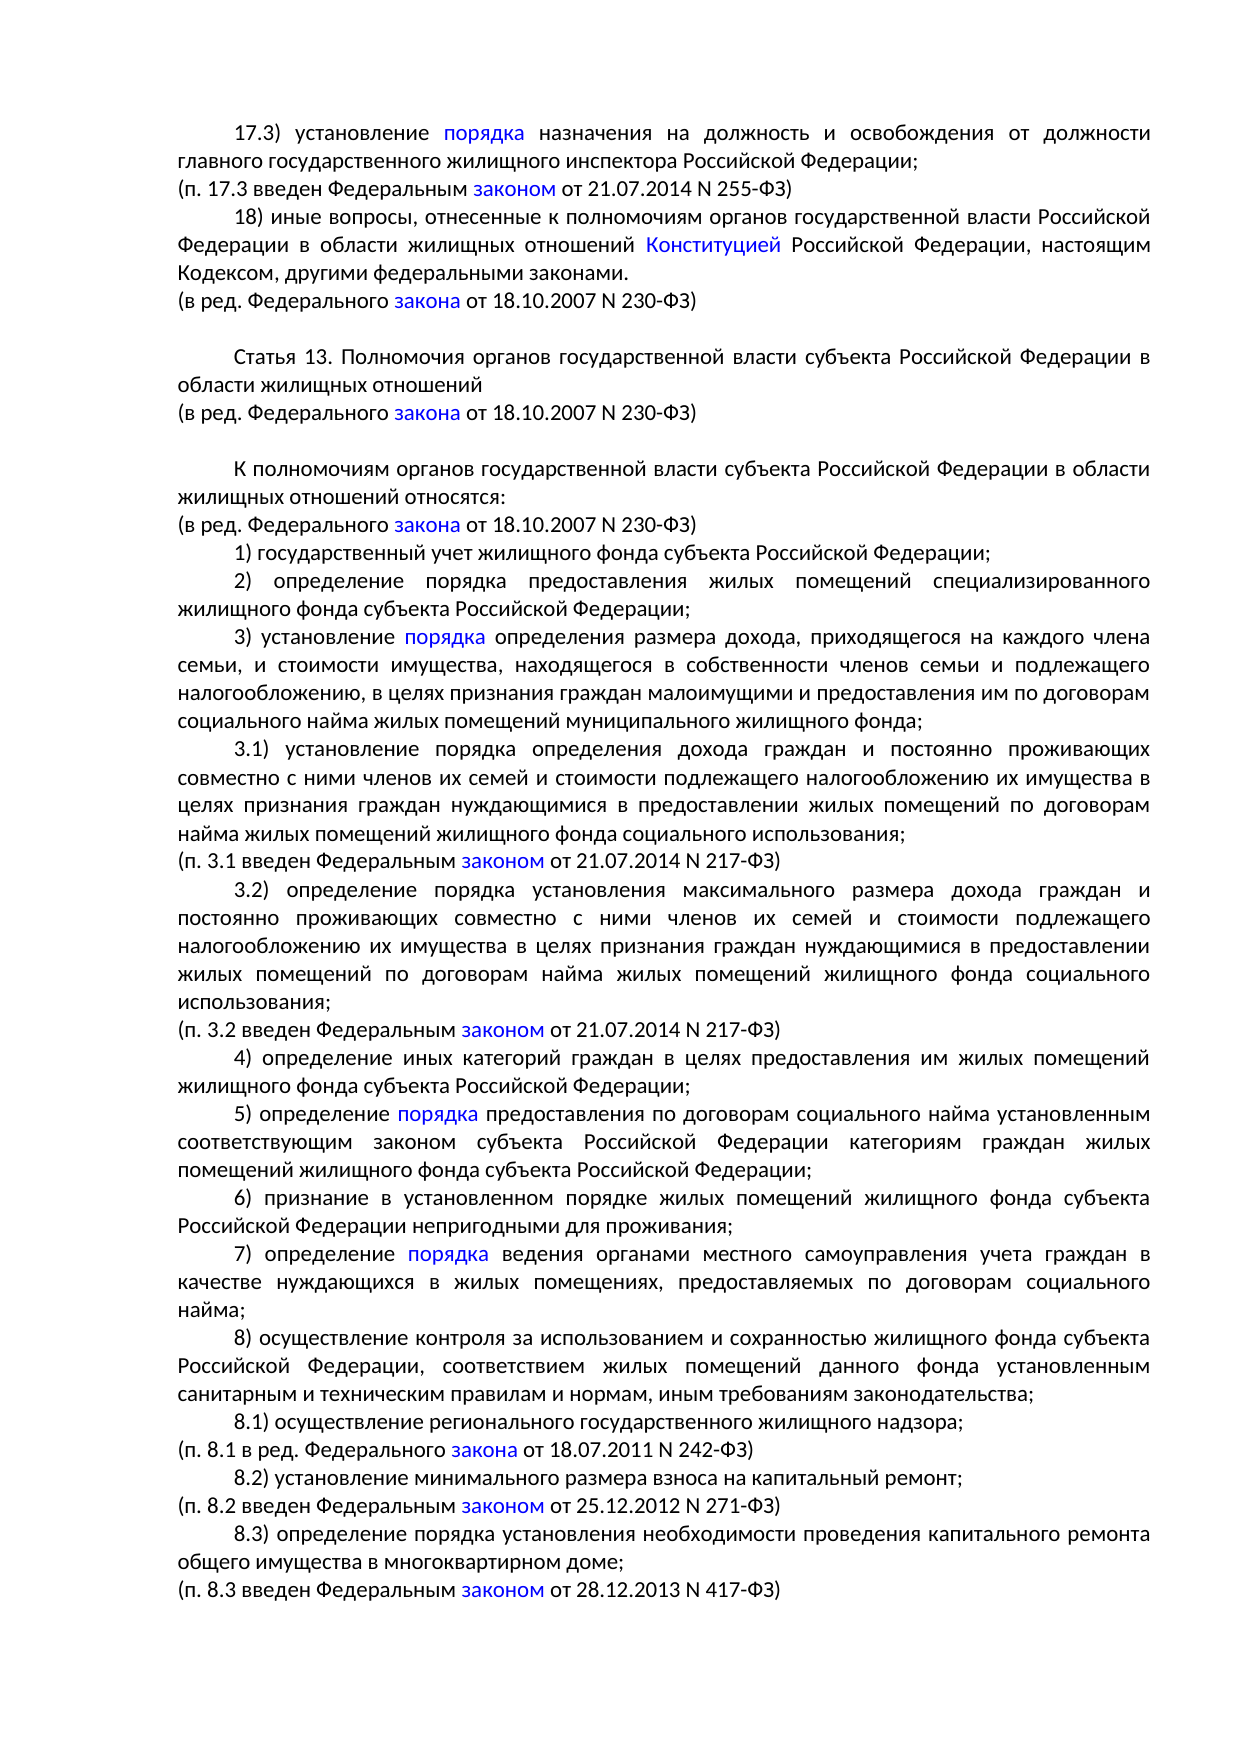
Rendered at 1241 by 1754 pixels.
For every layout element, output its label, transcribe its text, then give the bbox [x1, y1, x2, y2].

text (в ред. Федерального закона от 18.10.2007 N 230-ФЗ) [177, 510, 1152, 538]
text (в ред. Федерального закона от 18.10.2007 N 230-ФЗ) [177, 286, 1152, 314]
text 3.1) установление порядка определения дохода граждан и постоянно проживающих совместно с ними членов их семей и стоимости подлежащего налогообложению их имущества в целях признания граждан нуждающимися в предоставлении жилых помещений по договорам найма жилых помещений жилищного фонда социального использования; [177, 734, 1152, 847]
text (в ред. Федерального закона от 18.10.2007 N 230-ФЗ) [177, 398, 1152, 426]
text 4) определение иных категорий граждан в целях предоставления им жилых помещений жилищного фонда субъекта Российской Федерации; [177, 1043, 1152, 1099]
text (п. 3.1 введен Федеральным законом от 21.07.2014 N 217-ФЗ) [177, 847, 1152, 875]
text 1) государственный учет жилищного фонда субъекта Российской Федерации; [177, 538, 1152, 566]
text (п. 17.3 введен Федеральным законом от 21.07.2014 N 255-ФЗ) [177, 174, 1152, 202]
text (п. 8.2 введен Федеральным законом от 25.12.2012 N 271-ФЗ) [177, 1491, 1152, 1519]
text 17.3) установление порядка назначения на должность и освобождения от должности главного государственного жилищного инспектора Российской Федерации; [177, 118, 1152, 174]
text 6) признание в установленном порядке жилых помещений жилищного фонда субъекта Российской Федерации непригодными для проживания; [177, 1183, 1152, 1239]
text (п. 8.3 введен Федеральным законом от 28.12.2013 N 417-ФЗ) [177, 1575, 1152, 1603]
text 2) определение порядка предоставления жилых помещений специализированного жилищного фонда субъекта Российской Федерации; [177, 566, 1152, 622]
text (п. 8.1 в ред. Федерального закона от 18.07.2011 N 242-ФЗ) [177, 1435, 1152, 1463]
text (п. 3.2 введен Федеральным законом от 21.07.2014 N 217-ФЗ) [177, 1015, 1152, 1043]
text Статья 13. Полномочия органов государственной власти субъекта Российской Федерации в области жилищных отношений [177, 342, 1152, 398]
text 8.1) осуществление регионального государственного жилищного надзора; [177, 1407, 1152, 1435]
text 3) установление порядка определения размера дохода, приходящегося на каждого члена семьи, и стоимости имущества, находящегося в собственности членов семьи и подлежащего налогообложению, в целях признания граждан малоимущими и предоставления им по договорам социального найма жилых помещений муниципального жилищного фонда; [177, 622, 1152, 734]
text 8.2) установление минимального размера взноса на капитальный ремонт; [177, 1463, 1152, 1491]
text 7) определение порядка ведения органами местного самоуправления учета граждан в качестве нуждающихся в жилых помещениях, предоставляемых по договорам социального найма; [177, 1239, 1152, 1323]
text 5) определение порядка предоставления по договорам социального найма установленным соответствующим законом субъекта Российской Федерации категориям граждан жилых помещений жилищного фонда субъекта Российской Федерации; [177, 1099, 1152, 1183]
text К полномочиям органов государственной власти субъекта Российской Федерации в области жилищных отношений относятся: [177, 454, 1152, 510]
text 3.2) определение порядка установления максимального размера дохода граждан и постоянно проживающих совместно с ними членов их семей и стоимости подлежащего налогообложению их имущества в целях признания граждан нуждающимися в предоставлении жилых помещений по договорам найма жилых помещений жилищного фонда социального использования; [177, 875, 1152, 1015]
text 18) иные вопросы, отнесенные к полномочиям органов государственной власти Российской Федерации в области жилищных отношений Конституцией Российской Федерации, настоящим Кодексом, другими федеральными законами. [177, 202, 1152, 286]
text 8) осуществление контроля за использованием и сохранностью жилищного фонда субъекта Российской Федерации, соответствием жилых помещений данного фонда установленным санитарным и техническим правилам и нормам, иным требованиям законодательства; [177, 1323, 1152, 1407]
text 8.3) определение порядка установления необходимости проведения капитального ремонта общего имущества в многоквартирном доме; [177, 1519, 1152, 1575]
